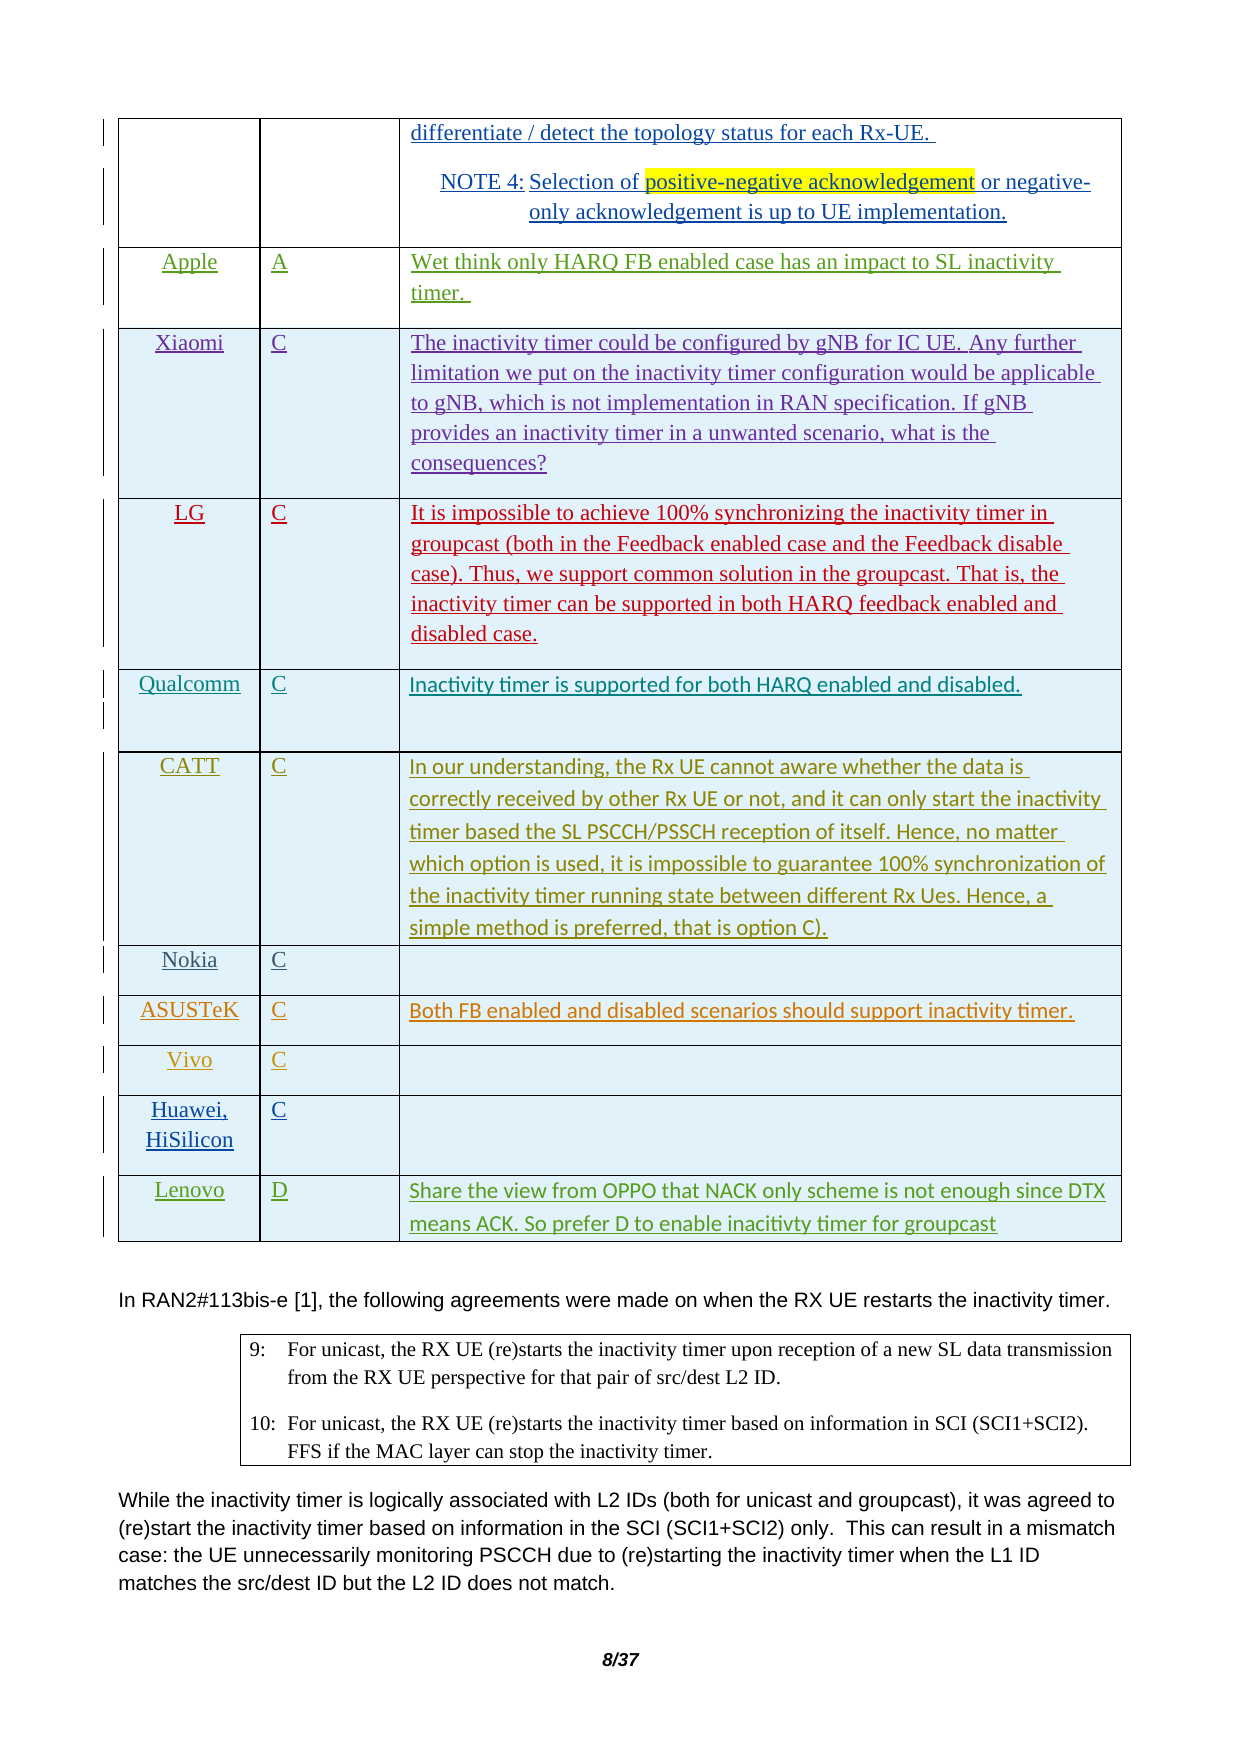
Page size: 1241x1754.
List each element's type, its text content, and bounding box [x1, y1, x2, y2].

table_cell [119, 248, 259, 327]
text 9: For unicast, the RX UE (re)starts the inactivity timer upon reception of a new SL data transmission from the RX UE perspective for that pair of src/dest L2 ID. [241, 1335, 1130, 1389]
table_cell [119, 119, 259, 247]
table_cell [261, 119, 399, 247]
text 10: For unicast, the RX UE (re)starts the inactivity timer based on information in SCI (SCI1+SCI2). FFS if the MAC layer can stop the inactivity timer. [241, 1408, 1130, 1465]
text While the inactivity timer is logically associated with L2 IDs (both for unicast and groupcast), it was agreed to (re)start the inactivity timer based on information in the SCI (SCI1+SCI2) only. This can result in a mismatch case: the UE unnecessarily monitoring PSCCH due to (re)starting the inactivity timer when the L1 ID matches the src/dest ID but the L2 ID does not match. [118, 1488, 1122, 1595]
table_cell [400, 248, 1121, 327]
text In RAN2#113bis-e [1], the following agreements were made on when the RX UE restarts the inactivity timer. [118, 1288, 1122, 1312]
table_cell [400, 119, 1121, 247]
table_cell [261, 248, 399, 327]
